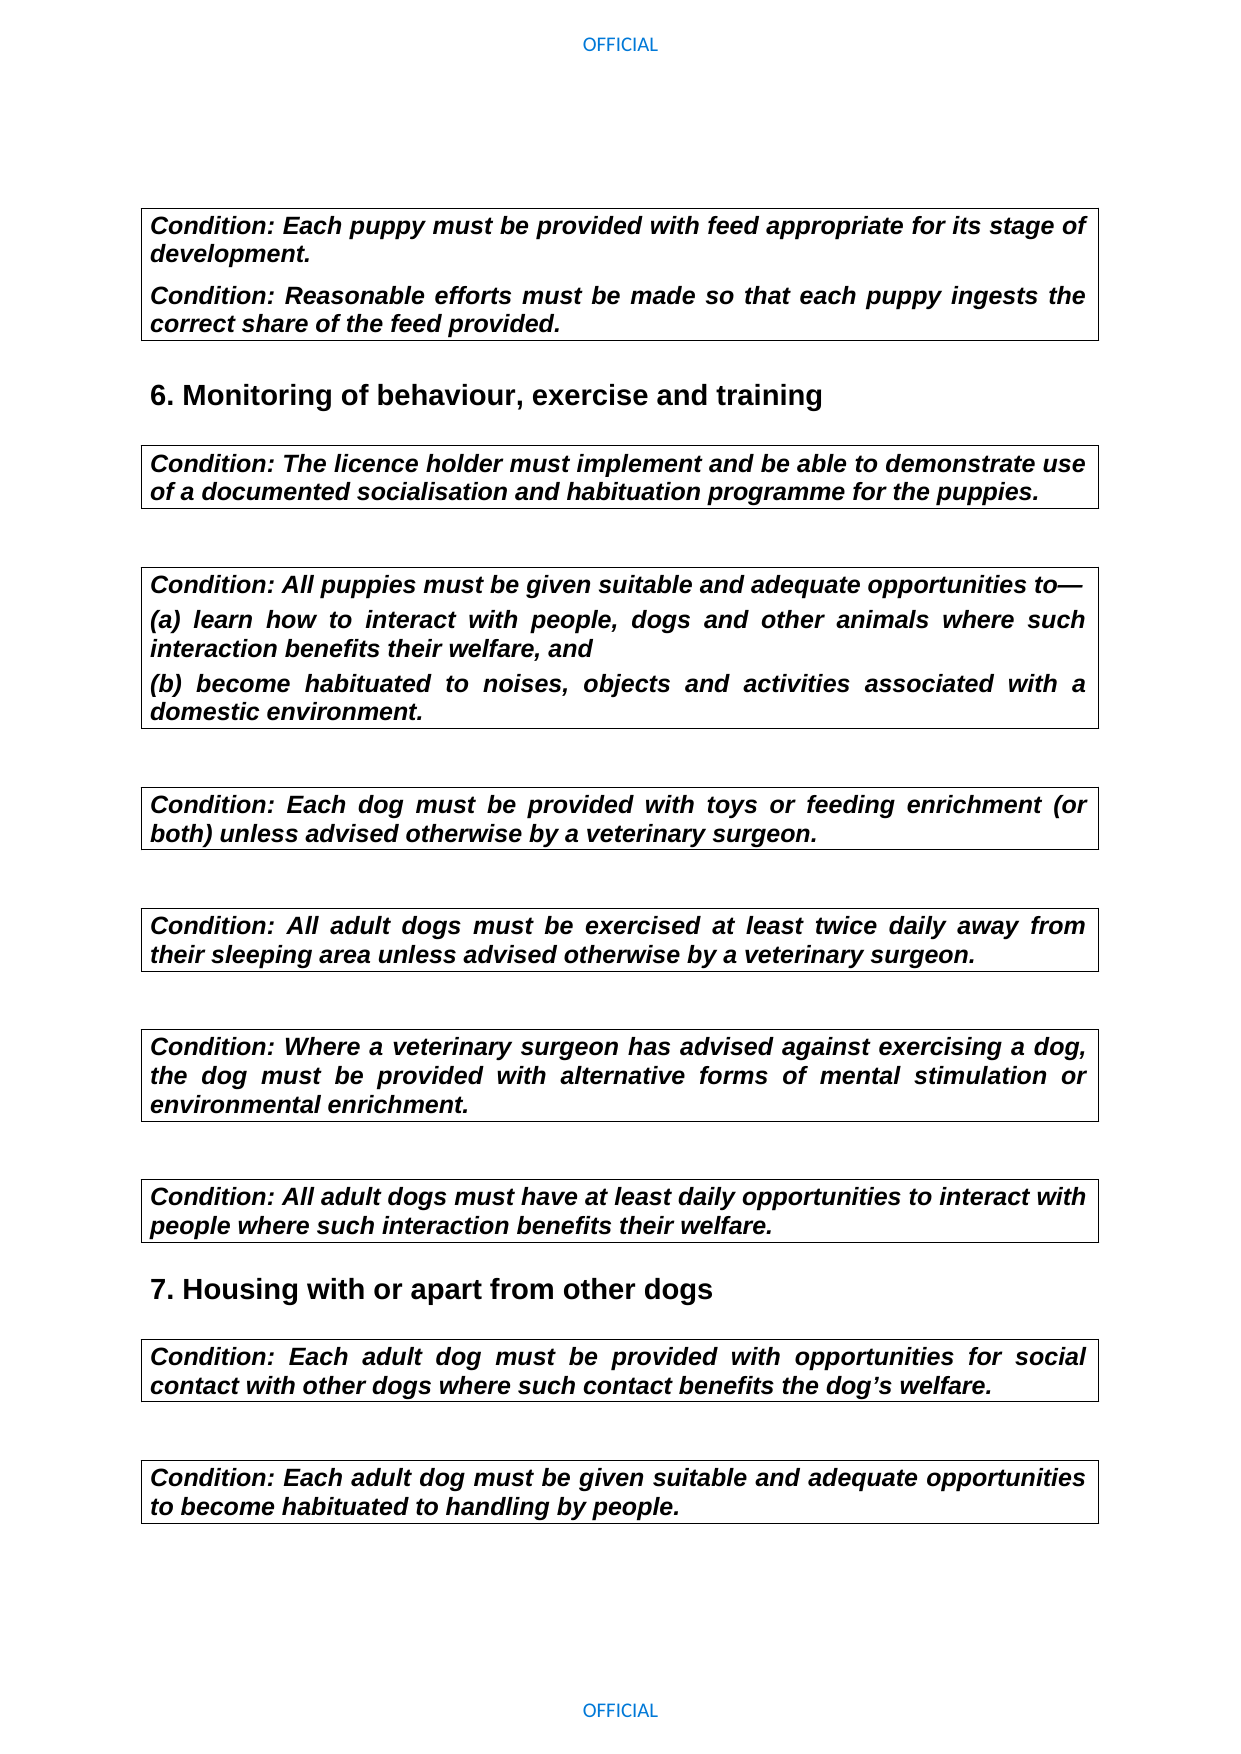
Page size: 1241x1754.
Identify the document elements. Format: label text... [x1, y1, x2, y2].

text Condition: All adult dogs must be exercised at least twice daily away from their sleeping area unless advised otherwise by a veterinary surgeon. [142, 909, 1098, 971]
text Condition: Where a veterinary surgeon has advised against exercising a dog, the dog must be provided with alternative forms of mental stimulation or environmental enrichment. [142, 1030, 1098, 1121]
text Condition: Each adult dog must be given suitable and adequate opportunities to become habituated to handling by people. [142, 1461, 1098, 1523]
text Condition: Reasonable efforts must be made so that each puppy ingests the correct share of the feed provided. [142, 277, 1098, 340]
text Condition: Each dog must be provided with toys or feeding enrichment (or both) unless advised otherwise by a veterinary surgeon. [142, 788, 1098, 849]
text 6. Monitoring of behaviour, exercise and training [150, 378, 1090, 412]
text Condition: Each adult dog must be provided with opportunities for social contact with other dogs where such contact benefits the dog’s welfare. [142, 1340, 1098, 1401]
text Condition: Each puppy must be provided with feed appropriate for its stage of development. [142, 209, 1098, 268]
text 7. Housing with or apart from other dogs [150, 1272, 1090, 1305]
text Condition: All adult dogs must have at least daily opportunities to interact with people where such interaction benefits their welfare. [142, 1180, 1098, 1242]
text Condition: The licence holder must implement and be able to demonstrate use of a documented socialisation and habituation programme for the puppies. [142, 446, 1098, 508]
text Condition: All puppies must be given suitable and adequate opportunities to— [142, 568, 1098, 598]
text (a) learn how to interact with people, dogs and other animals where such interaction benefits their welfare, and [142, 602, 1098, 662]
text (b) become habituated to noises, objects and activities associated with a domestic environment. [142, 665, 1098, 728]
